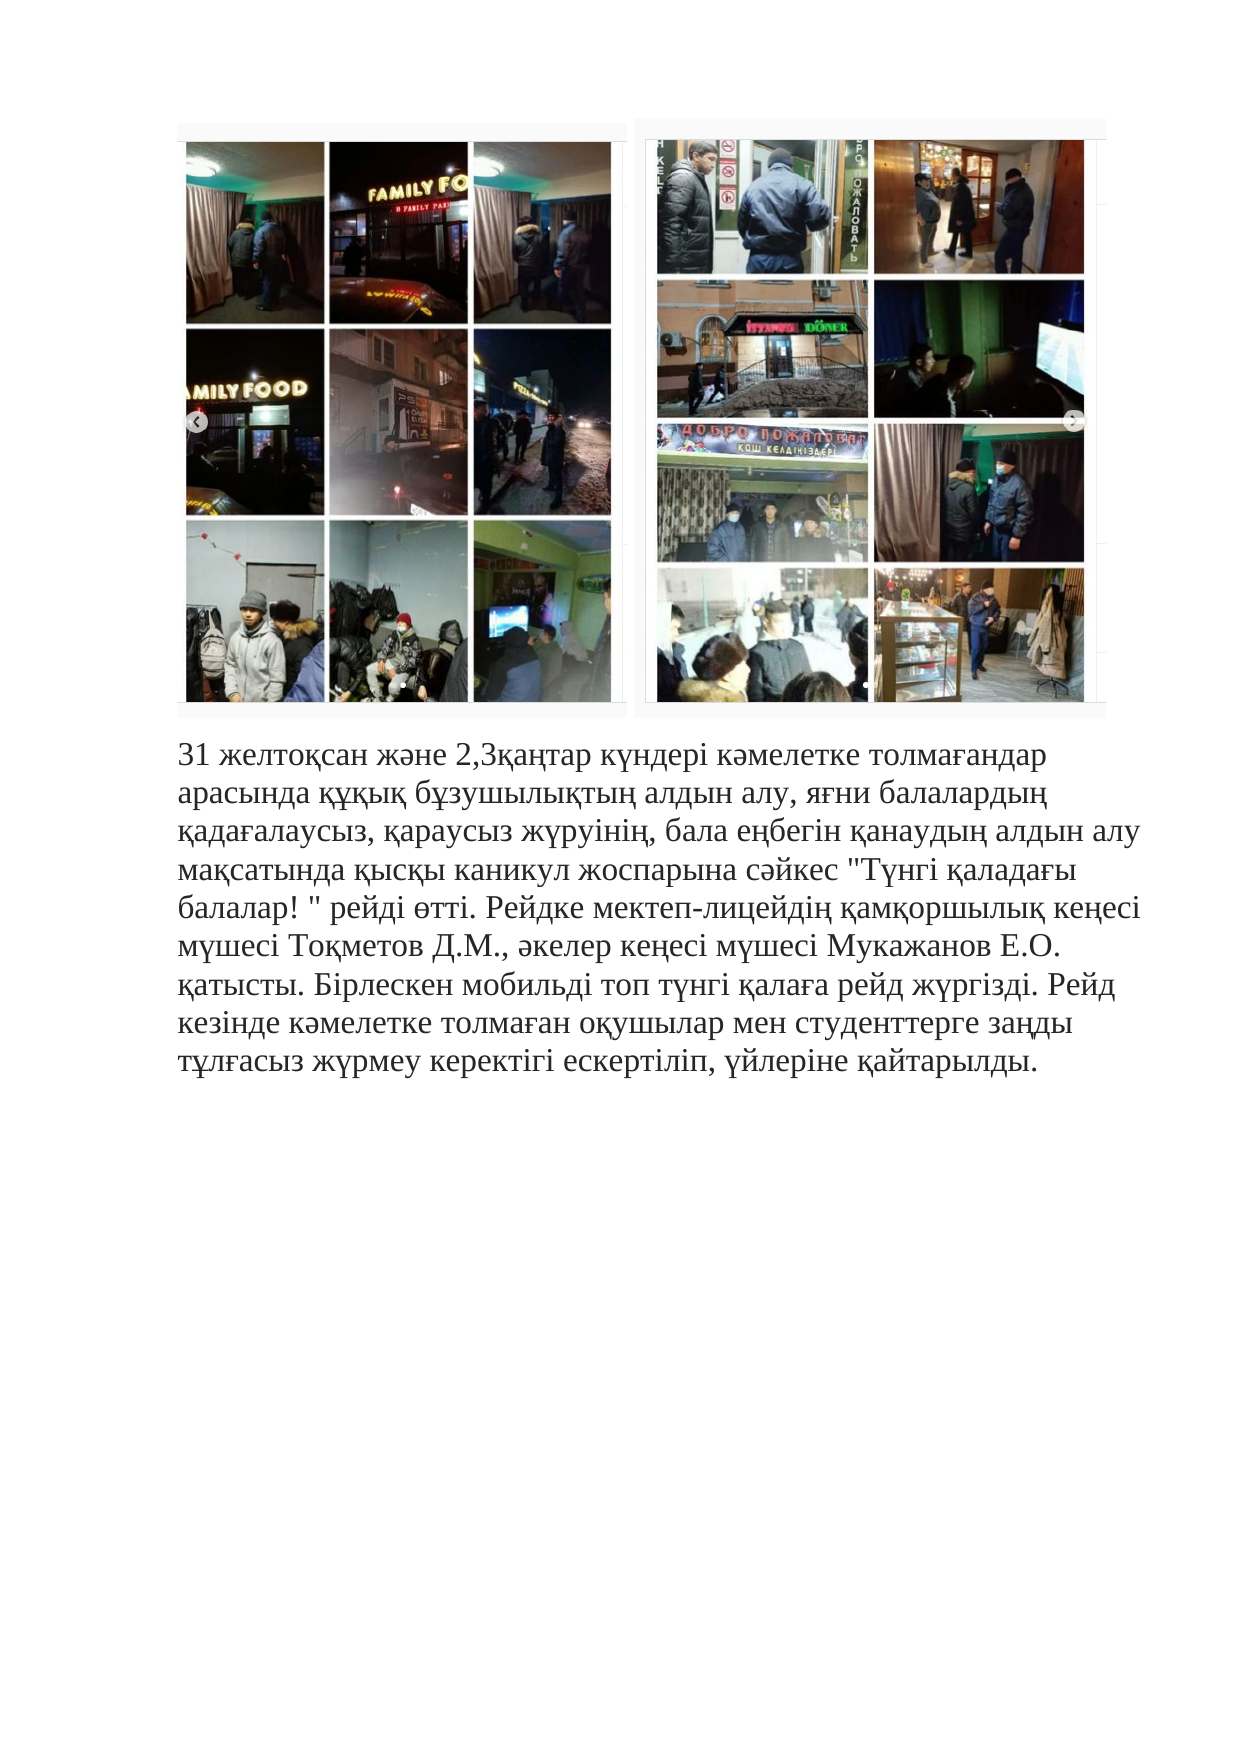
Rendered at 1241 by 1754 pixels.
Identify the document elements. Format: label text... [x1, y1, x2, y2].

picture [177, 123, 627, 718]
picture [634, 118, 1107, 718]
text 31 желтоқсан және 2,3қаңтар күндері кәмелетке толмағандар арасында құқық бұзушылықтың алдын алу, яғни балалардың қадағалаусыз, қараусыз жүруінің, бала еңбегін қанаудың алдын алу мақсатында қысқы каникул жоспарына сәйкес "Түнгі қаладағы балалар! " рейді өтті. Рейдке мектеп-лицейдің қамқоршылық кеңесі мүшесі Тоқметов Д.М., әкелер кеңесі мүшесі Мукажанов Е.О. қатысты. Бірлескен мобильді топ түнгі қалаға рейд жүргізді. Рейд кезінде кәмелетке толмаған оқушылар мен студенттерге заңды тұлғасыз жүрмеу керектігі ескертіліп, үйлеріне қайтарылды. [1039, 734, 1152, 1079]
